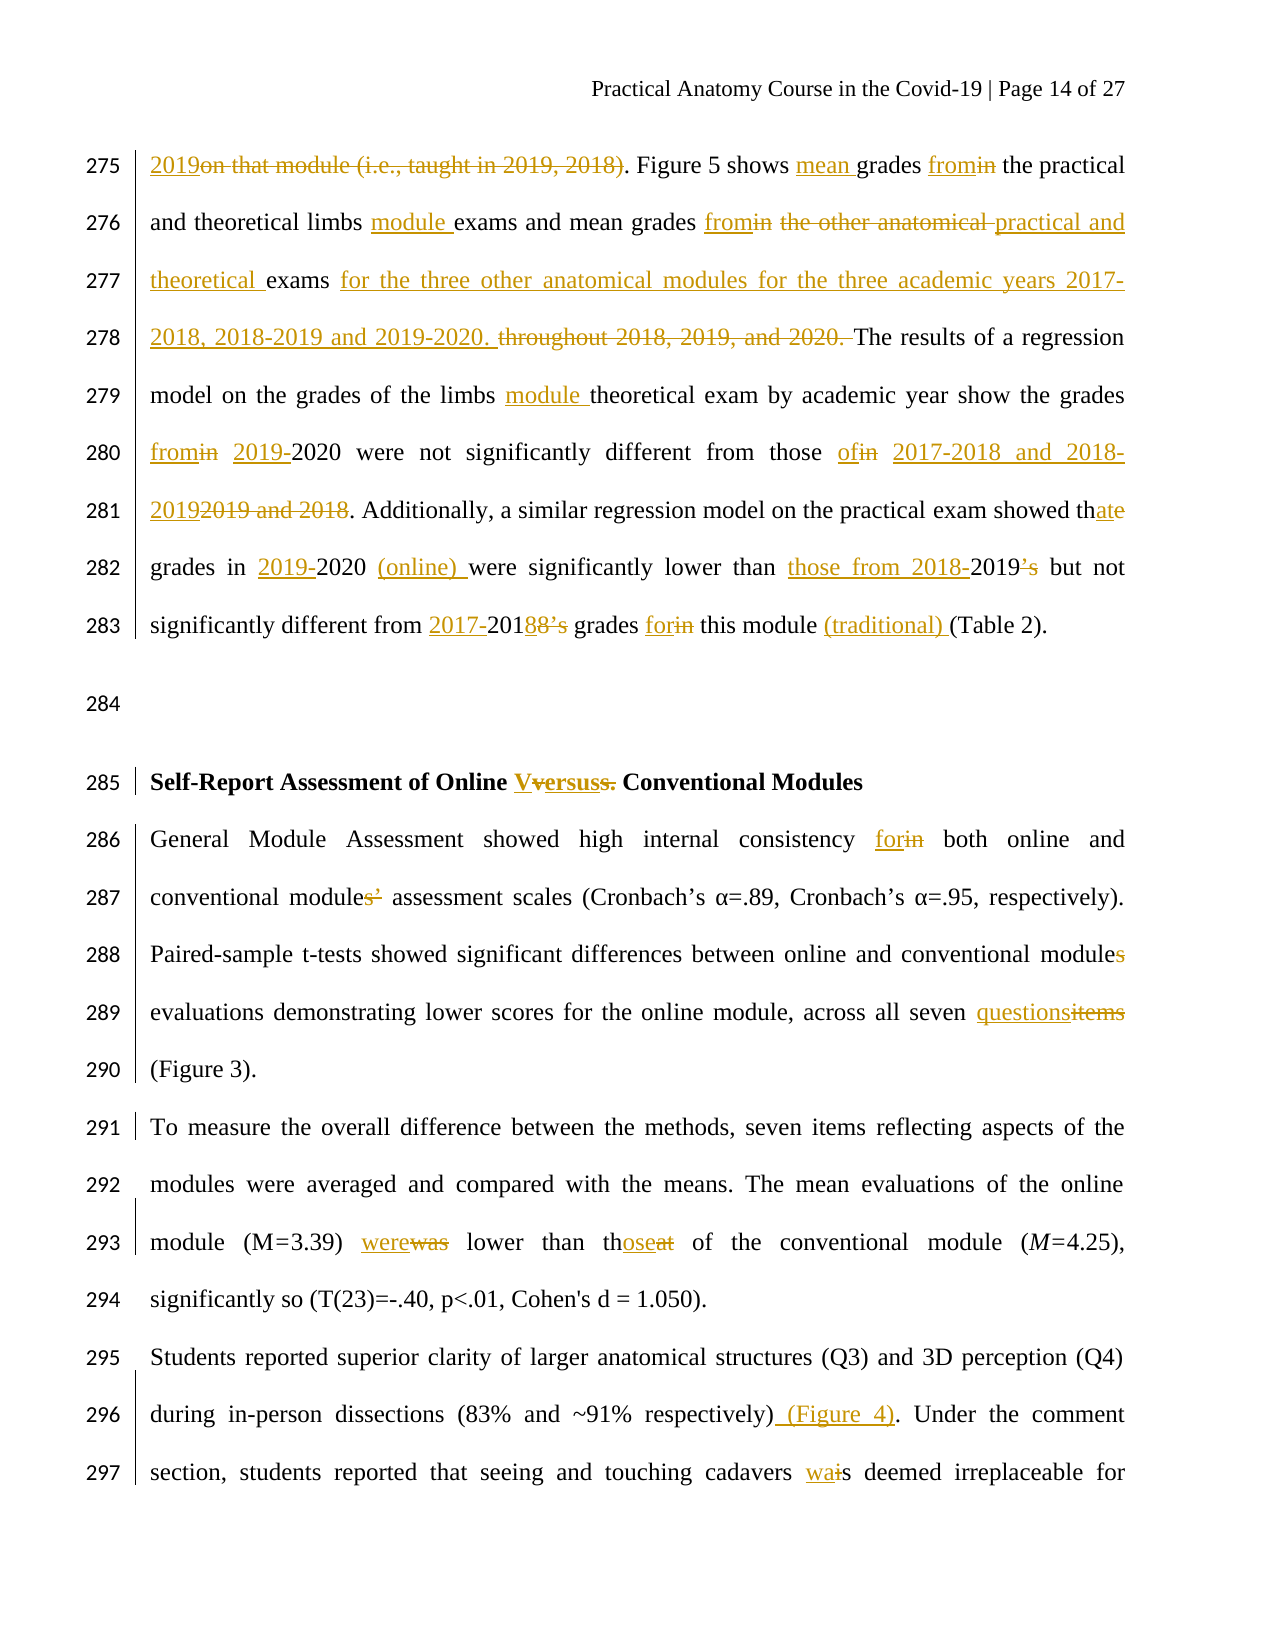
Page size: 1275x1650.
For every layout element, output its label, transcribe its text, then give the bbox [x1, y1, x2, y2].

text General Module Assessment showed high internal consistency both online and conventional module assessment scales (Cronbach’s α=.89, Cronbach’s α=.95, respectively). Paired-sample t-tests showed significant differences between online and conventional module evaluations demonstrating lower scores for the online module, across all seven (Figure 3). [150, 824, 1125, 1083]
text Self-Report Assessment of Online Conventional Modules [150, 767, 1125, 795]
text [150, 1342, 1125, 1485]
text To measure the overall difference between the methods, seven items reflecting aspects of the modules were averaged and compared with the means. The mean evaluations of the online module (M=3.39) lower than th of the conventional module (M=4.25), significantly so (T(23)=-.40, p<.01, Cohen's d = 1.050). [150, 1112, 1125, 1313]
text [150, 150, 1125, 639]
